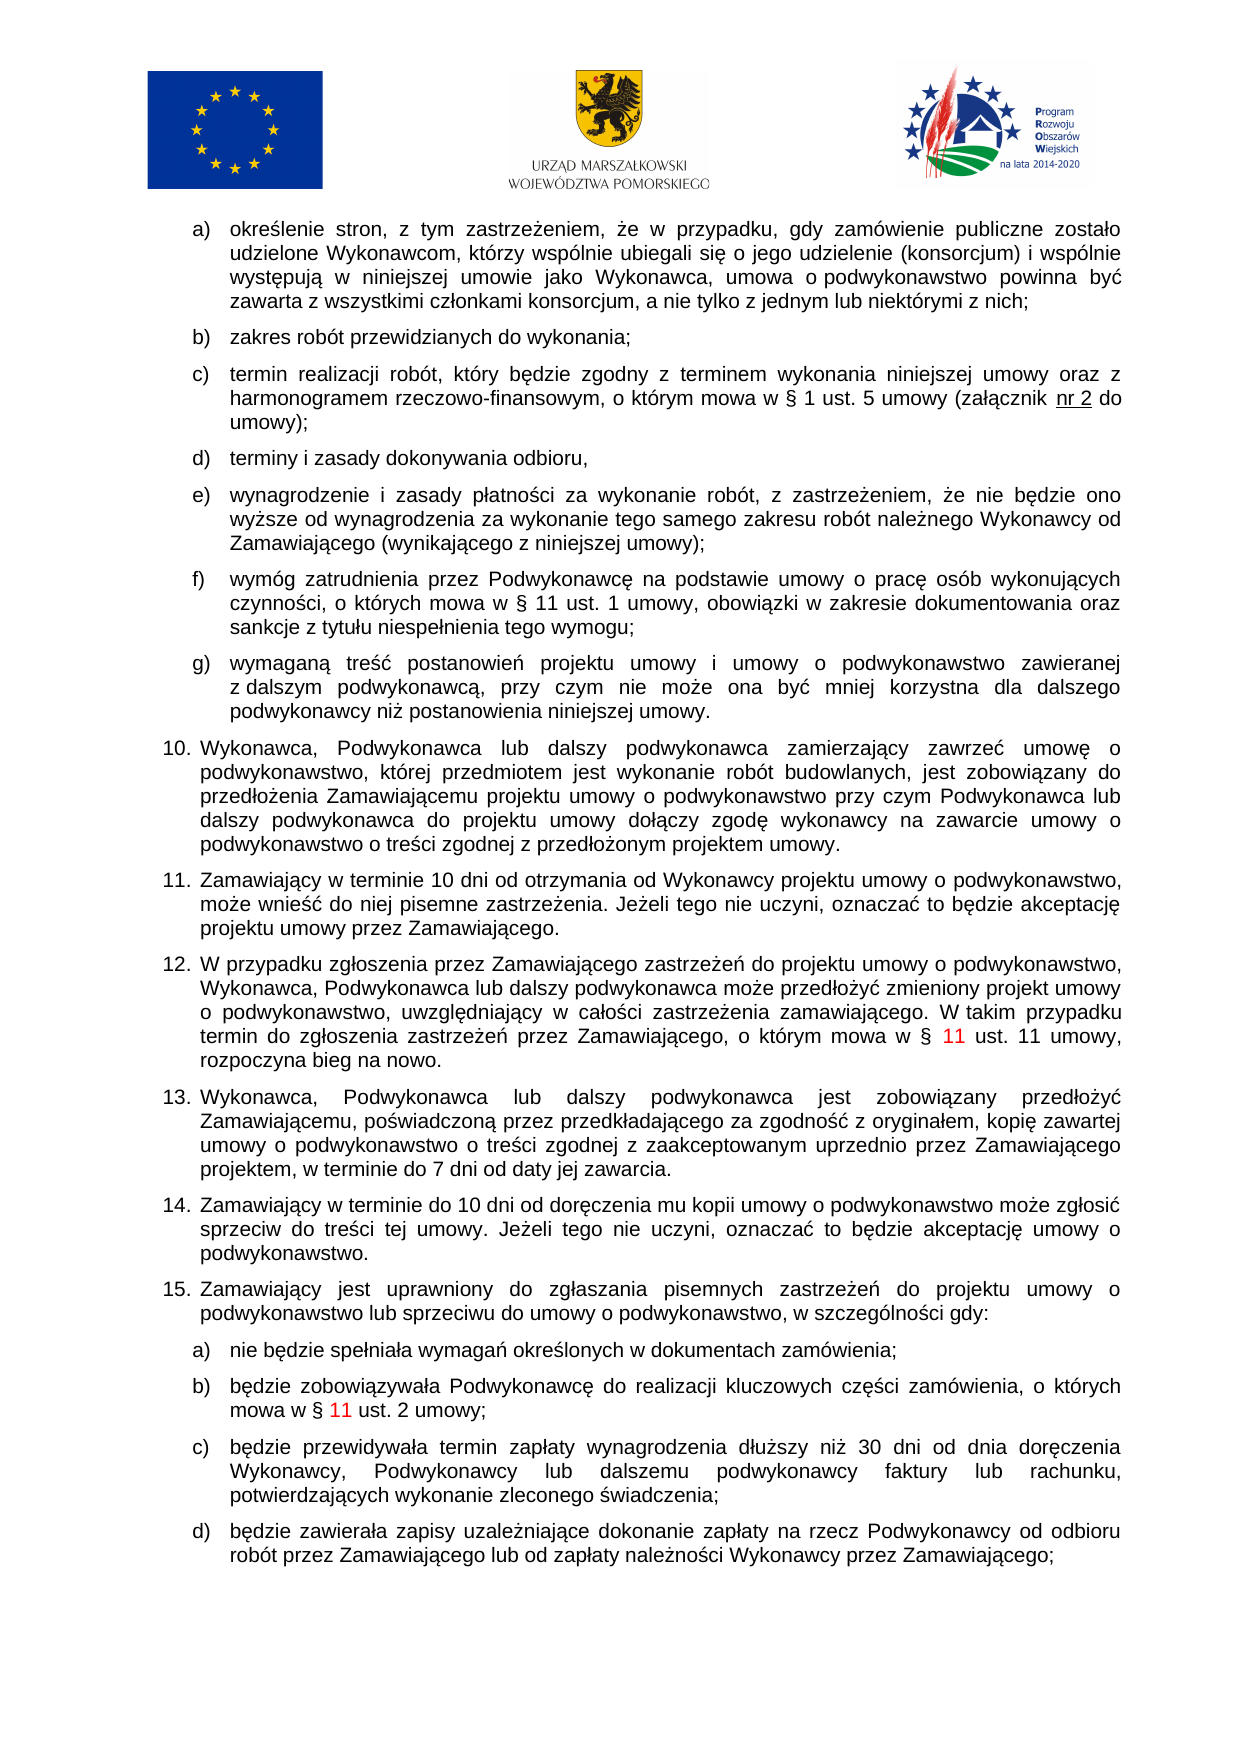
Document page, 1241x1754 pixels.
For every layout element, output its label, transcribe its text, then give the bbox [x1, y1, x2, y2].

list terminy i zasady dokonywania odbioru, [192, 446, 1122, 470]
list Zamawiający w terminie 10 dni od otrzymania od Wykonawcy projektu umowy o podwykonawstwo, może wnieść do niej pisemne zastrzeżenia. Jeżeli tego nie uczyni, oznaczać to będzie akceptację projektu umowy przez Zamawiającego. [162, 868, 1122, 940]
list zakres robót przewidzianych do wykonania; [192, 325, 1122, 349]
list nie będzie spełniała wymagań określonych w dokumentach zamówienia; [192, 1338, 1122, 1362]
list będzie przewidywała termin zapłaty wynagrodzenia dłuższy niż 30 dni od dnia doręczenia Wykonawcy, Podwykonawcy lub dalszemu podwykonawcy faktury lub rachunku, potwierdzających wykonanie zleconego świadczenia; [192, 1434, 1122, 1506]
list wynagrodzenie i zasady płatności za wykonanie robót, z zastrzeżeniem, że nie będzie ono wyższe od wynagrodzenia za wykonanie tego samego zakresu robót należnego Wykonawcy od Zamawiającego (wynikającego z niniejszej umowy); [192, 482, 1122, 554]
list Zamawiający w terminie do 10 dni od doręczenia mu kopii umowy o podwykonawstwo może zgłosić sprzeciw do treści tej umowy. Jeżeli tego nie uczyni, oznaczać to będzie akceptację umowy o podwykonawstwo. [162, 1193, 1122, 1265]
list wymaganą treść postanowień projektu umowy i umowy o podwykonawstwo zawieranej z dalszym podwykonawcą, przy czym nie może ona być mniej korzystna dla dalszego podwykonawcy niż postanowienia niniejszej umowy. [192, 651, 1122, 723]
list Wykonawca, Podwykonawca lub dalszy podwykonawca zamierzający zawrzeć umowę o podwykonawstwo, której przedmiotem jest wykonanie robót budowlanych, jest zobowiązany do przedłożenia Zamawiającemu projektu umowy o podwykonawstwo przy czym Podwykonawca lub dalszy podwykonawca do projektu umowy dołączy zgodę wykonawcy na zawarcie umowy o podwykonawstwo o treści zgodnej z przedłożonym projektem umowy. [162, 736, 1122, 855]
list Wykonawca, Podwykonawca lub dalszy podwykonawca jest zobowiązany przedłożyć Zamawiającemu, poświadczoną przez przedkładającego za zgodność z oryginałem, kopię zawartej umowy o podwykonawstwo o treści zgodnej z zaakceptowanym uprzednio przez Zamawiającego projektem, w terminie do 7 dni od daty jej zawarcia. [162, 1084, 1122, 1180]
list będzie zobowiązywała Podwykonawcę do realizacji kluczowych części zamówienia, o których mowa w § 11 ust. 2 umowy; [192, 1374, 1122, 1422]
list określenie stron, z tym zastrzeżeniem, że w przypadku, gdy zamówienie publiczne zostało udzielone Wykonawcom, którzy wspólnie ubiegali się o jego udzielenie (konsorcjum) i wspólnie występują w niniejszej umowie jako Wykonawca, umowa o podwykonawstwo powinna być zawarta z wszystkimi członkami konsorcjum, a nie tylko z jednym lub niektórymi z nich; [192, 217, 1122, 313]
picture [508, 70, 710, 189]
list termin realizacji robót, który będzie zgodny z terminem wykonania niniejszej umowy oraz z harmonogramem rzeczowo-finansowym, o którym mowa w § 1 ust. 5 umowy (załącznik nr 2 do umowy); [192, 362, 1122, 433]
list Zamawiający jest uprawniony do zgłaszania pisemnych zastrzeżeń do projektu umowy o podwykonawstwo lub sprzeciwu do umowy o podwykonawstwo, w szczególności gdy: [162, 1277, 1122, 1325]
picture [895, 59, 1094, 189]
list W przypadku zgłoszenia przez Zamawiającego zastrzeżeń do projektu umowy o podwykonawstwo, Wykonawca, Podwykonawca lub dalszy podwykonawca może przedłożyć zmieniony projekt umowy o podwykonawstwo, uwzględniający w całości zastrzeżenia zamawiającego. W takim przypadku termin do zgłoszenia zastrzeżeń przez Zamawiającego, o którym mowa w § 11 ust. 11 umowy, rozpoczyna bieg na nowo. [162, 952, 1122, 1072]
list będzie zawierała zapisy uzależniające dokonanie zapłaty na rzecz Podwykonawcy od odbioru robót przez Zamawiającego lub od zapłaty należności Wykonawcy przez Zamawiającego; [192, 1519, 1122, 1567]
list wymóg zatrudnienia przez Podwykonawcę na podstawie umowy o pracę osób wykonujących czynności, o których mowa w § 11 ust. 1 umowy, obowiązki w zakresie dokumentowania oraz sankcje z tytułu niespełnienia tego wymogu; [192, 567, 1122, 639]
picture [147, 71, 323, 189]
